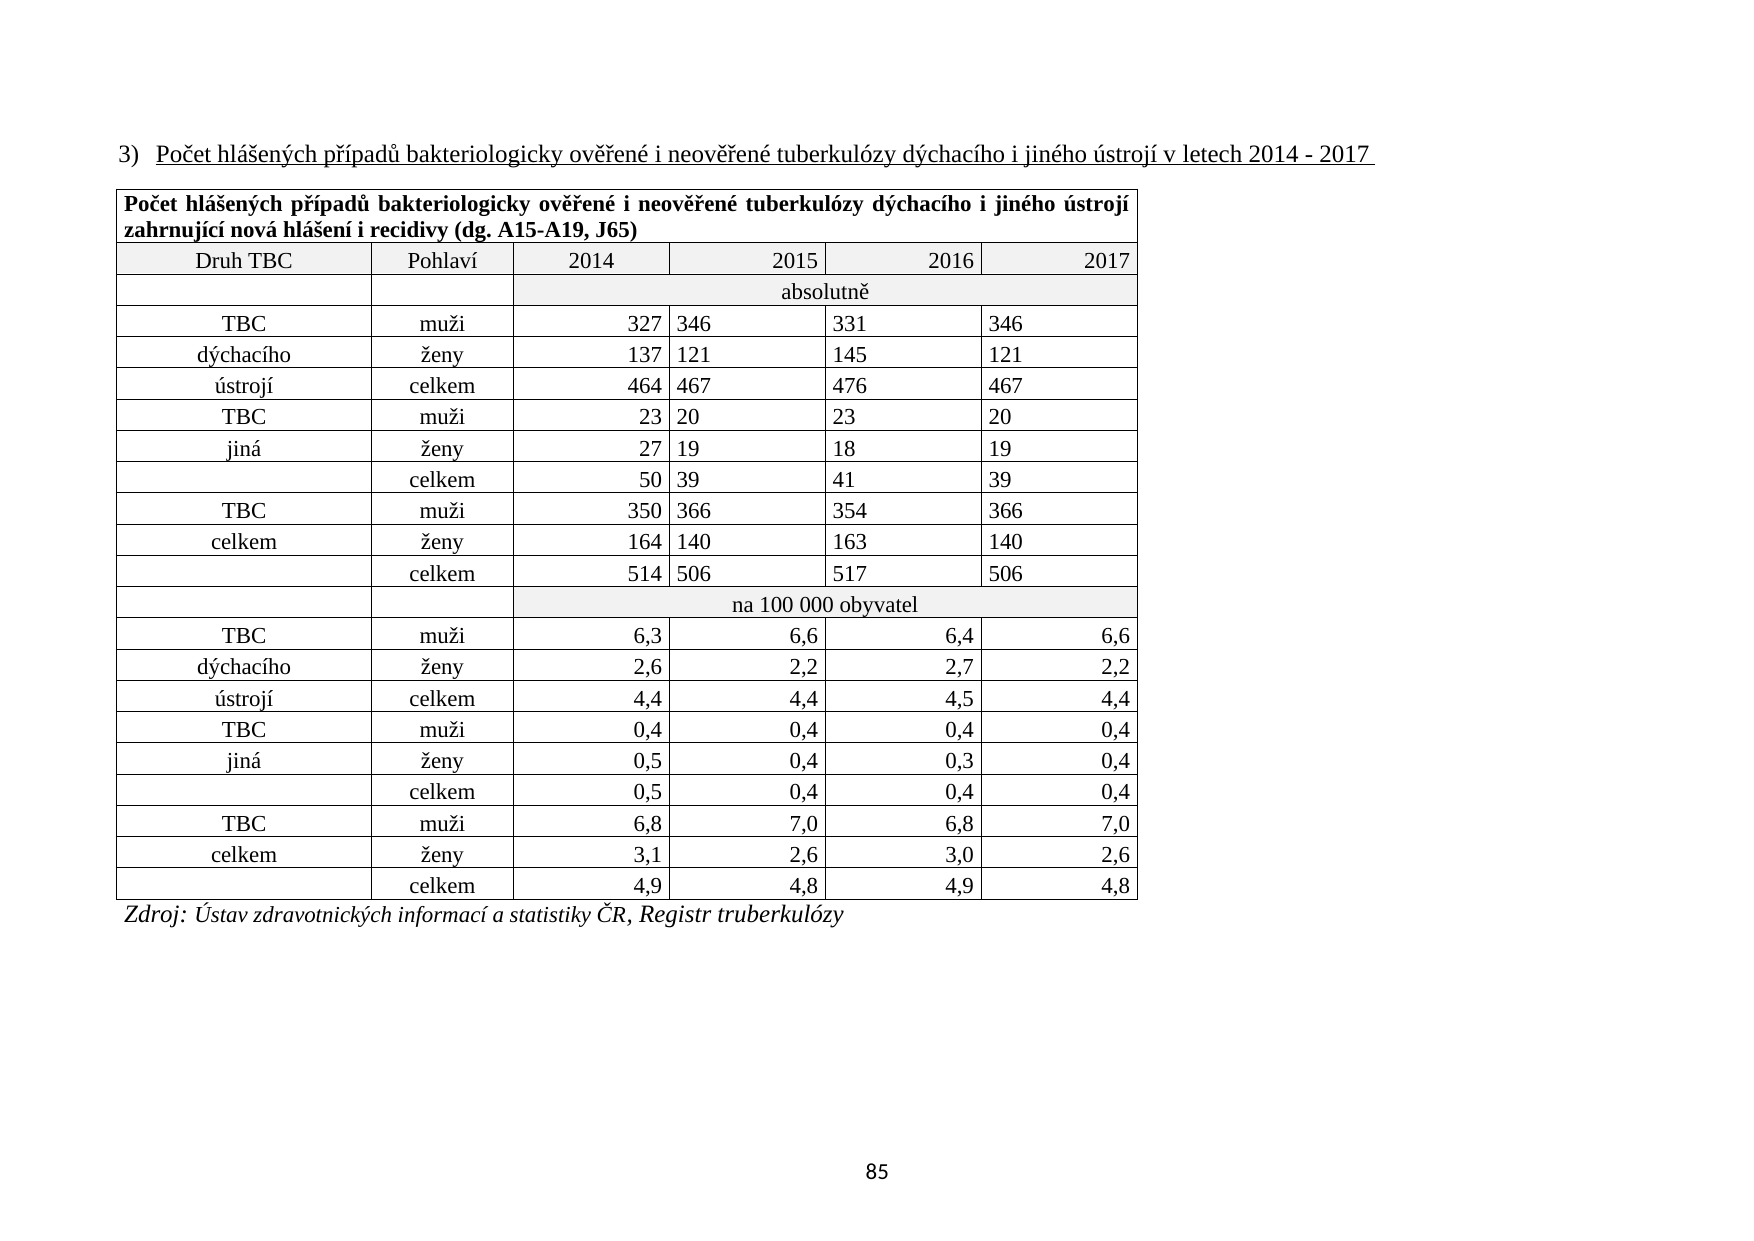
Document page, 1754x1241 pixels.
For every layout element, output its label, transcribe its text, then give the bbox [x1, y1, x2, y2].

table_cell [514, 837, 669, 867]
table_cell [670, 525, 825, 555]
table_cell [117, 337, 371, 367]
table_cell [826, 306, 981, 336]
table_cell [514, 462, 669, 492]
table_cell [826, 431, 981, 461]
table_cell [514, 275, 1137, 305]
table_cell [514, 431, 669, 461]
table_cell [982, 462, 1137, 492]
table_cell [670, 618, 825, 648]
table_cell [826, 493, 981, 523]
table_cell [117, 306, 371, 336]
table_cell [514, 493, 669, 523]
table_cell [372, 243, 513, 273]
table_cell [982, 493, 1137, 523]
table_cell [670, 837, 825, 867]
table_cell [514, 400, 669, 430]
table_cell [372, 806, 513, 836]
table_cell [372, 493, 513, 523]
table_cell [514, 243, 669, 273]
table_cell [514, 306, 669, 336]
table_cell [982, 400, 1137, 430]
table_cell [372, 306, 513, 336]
subtitle Počet hlášených případů bakteriologicky ověřené i neověřené tuberkulózy dýchacího i jiného ústrojí v letech 2014 - 2017 [118, 139, 1636, 168]
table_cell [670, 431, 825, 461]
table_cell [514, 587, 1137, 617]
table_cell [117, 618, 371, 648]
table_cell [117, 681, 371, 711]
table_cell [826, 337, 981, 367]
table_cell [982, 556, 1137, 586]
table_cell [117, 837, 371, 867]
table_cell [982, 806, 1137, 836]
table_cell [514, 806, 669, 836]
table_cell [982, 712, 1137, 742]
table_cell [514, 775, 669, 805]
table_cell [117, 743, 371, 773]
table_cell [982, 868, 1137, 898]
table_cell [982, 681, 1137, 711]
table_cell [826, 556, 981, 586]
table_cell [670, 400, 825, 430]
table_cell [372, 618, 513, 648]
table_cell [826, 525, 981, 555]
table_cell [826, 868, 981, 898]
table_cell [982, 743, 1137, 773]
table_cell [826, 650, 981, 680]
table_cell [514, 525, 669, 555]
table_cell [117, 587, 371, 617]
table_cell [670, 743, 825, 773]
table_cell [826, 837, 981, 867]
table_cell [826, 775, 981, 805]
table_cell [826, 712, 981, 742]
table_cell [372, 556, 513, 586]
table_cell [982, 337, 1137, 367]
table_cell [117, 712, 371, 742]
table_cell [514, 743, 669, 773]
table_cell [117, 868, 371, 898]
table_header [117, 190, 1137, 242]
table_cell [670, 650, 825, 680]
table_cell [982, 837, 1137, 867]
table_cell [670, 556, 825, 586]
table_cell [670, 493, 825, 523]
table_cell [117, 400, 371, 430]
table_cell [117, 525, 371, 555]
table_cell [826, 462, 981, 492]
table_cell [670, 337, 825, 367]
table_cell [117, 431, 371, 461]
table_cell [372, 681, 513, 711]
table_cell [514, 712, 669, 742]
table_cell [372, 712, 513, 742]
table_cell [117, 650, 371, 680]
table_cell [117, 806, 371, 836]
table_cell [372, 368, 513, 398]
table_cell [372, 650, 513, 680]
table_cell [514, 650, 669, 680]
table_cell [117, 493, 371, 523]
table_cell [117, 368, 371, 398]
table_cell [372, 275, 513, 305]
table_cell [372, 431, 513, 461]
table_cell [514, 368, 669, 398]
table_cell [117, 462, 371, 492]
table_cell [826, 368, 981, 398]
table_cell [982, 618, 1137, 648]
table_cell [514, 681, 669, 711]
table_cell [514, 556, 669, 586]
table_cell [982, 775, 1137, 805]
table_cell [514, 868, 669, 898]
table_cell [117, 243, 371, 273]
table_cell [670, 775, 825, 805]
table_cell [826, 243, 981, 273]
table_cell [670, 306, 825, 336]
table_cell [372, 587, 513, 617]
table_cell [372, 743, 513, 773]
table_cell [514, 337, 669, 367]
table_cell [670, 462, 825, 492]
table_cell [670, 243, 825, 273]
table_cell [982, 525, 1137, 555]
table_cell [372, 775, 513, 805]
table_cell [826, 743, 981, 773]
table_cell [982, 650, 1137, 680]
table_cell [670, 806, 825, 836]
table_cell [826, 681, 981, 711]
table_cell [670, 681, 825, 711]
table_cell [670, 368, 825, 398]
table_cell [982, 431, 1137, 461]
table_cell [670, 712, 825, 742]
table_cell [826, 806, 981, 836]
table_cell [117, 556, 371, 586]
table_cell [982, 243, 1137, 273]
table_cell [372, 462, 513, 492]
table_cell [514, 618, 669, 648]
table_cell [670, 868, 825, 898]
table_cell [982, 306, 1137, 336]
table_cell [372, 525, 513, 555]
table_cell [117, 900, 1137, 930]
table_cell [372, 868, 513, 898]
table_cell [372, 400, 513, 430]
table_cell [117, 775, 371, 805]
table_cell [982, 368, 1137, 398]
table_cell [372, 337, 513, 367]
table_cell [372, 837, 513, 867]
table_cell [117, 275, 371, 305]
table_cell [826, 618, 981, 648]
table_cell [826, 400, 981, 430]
